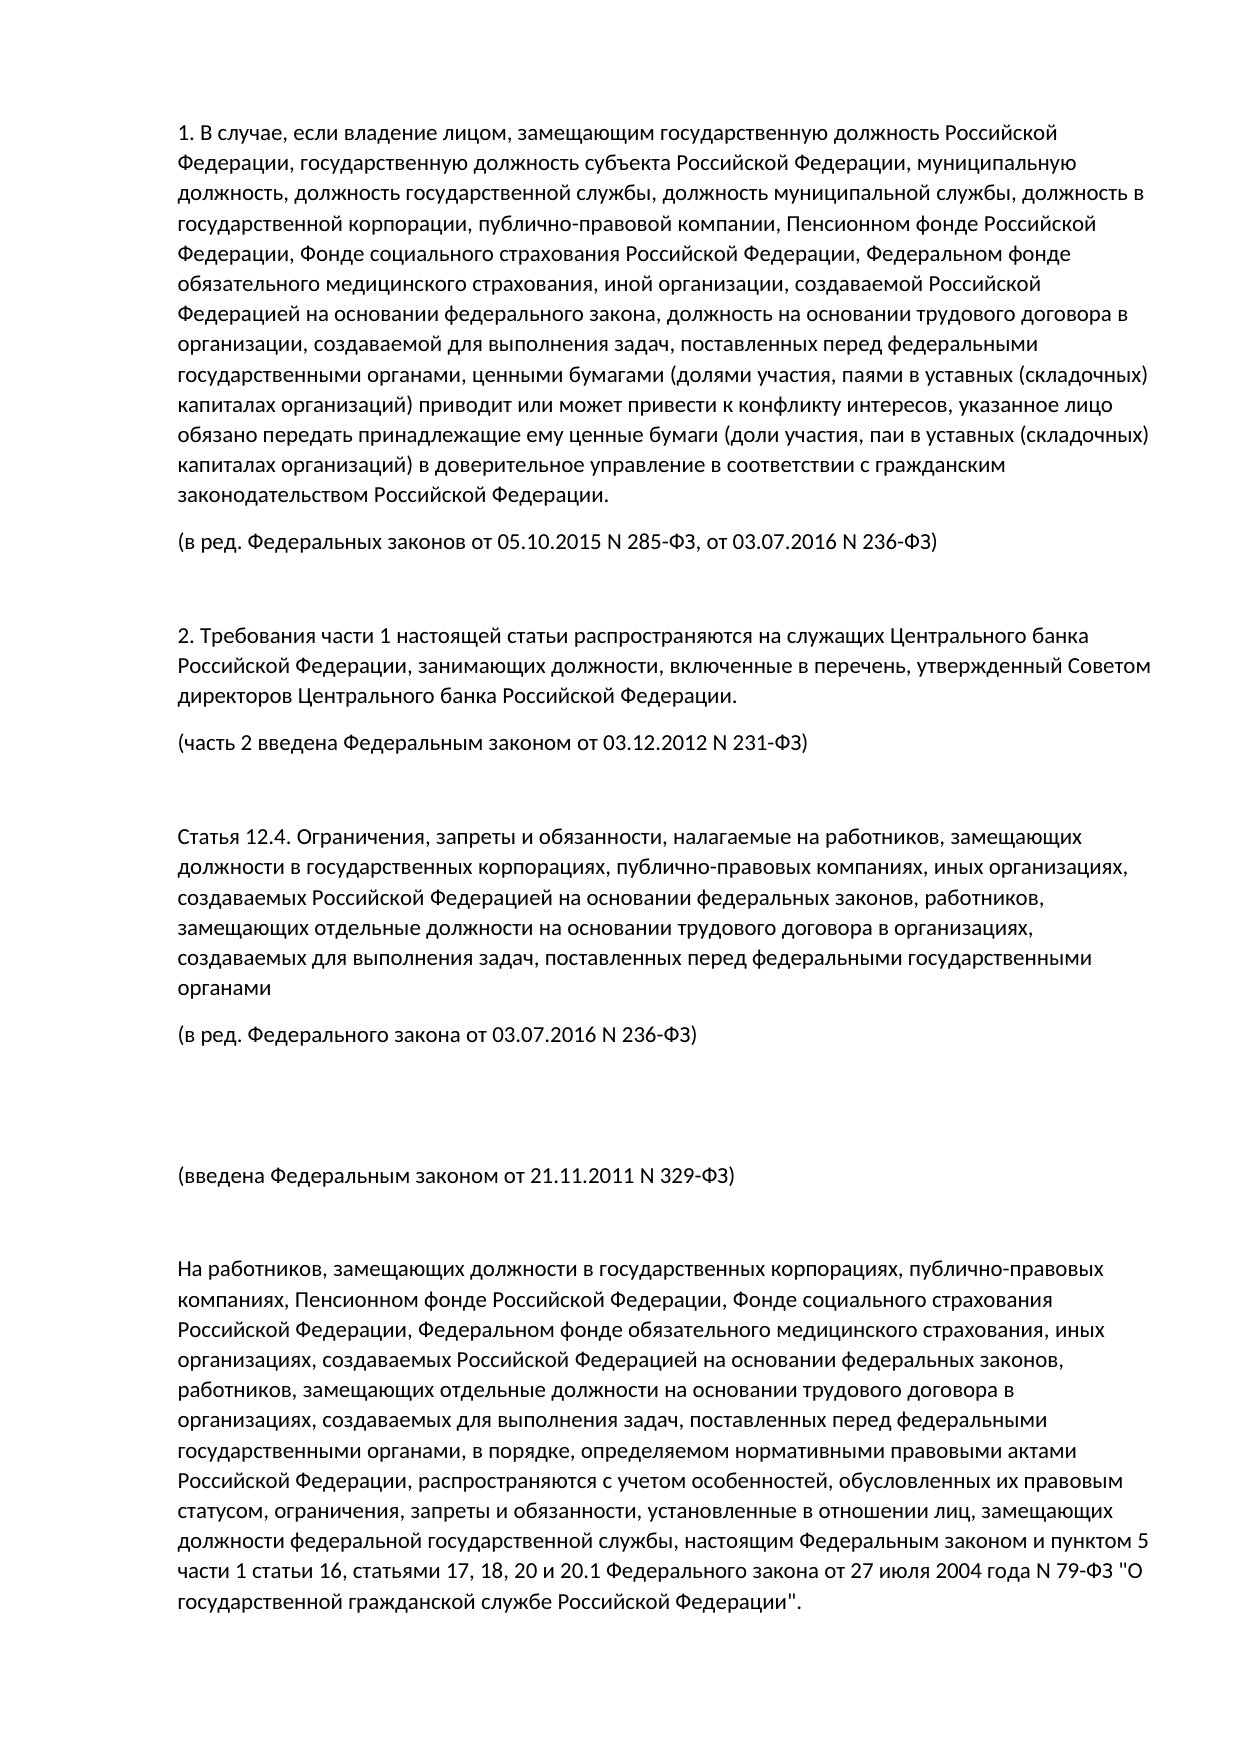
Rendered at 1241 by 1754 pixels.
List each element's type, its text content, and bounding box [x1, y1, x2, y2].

text 2. Требования части 1 настоящей статьи распространяются на служащих Центрального банка Российской Федерации, занимающих должности, включенные в перечень, утвержденный Советом директоров Центрального банка Российской Федерации. [177, 621, 1152, 710]
text (в ред. Федерального закона от 03.07.2016 N 236-ФЗ) [177, 1020, 1152, 1048]
text (часть 2 введена Федеральным законом от 03.12.2012 N 231-ФЗ) [177, 728, 1152, 757]
text Статья 12.4. Ограничения, запреты и обязанности, налагаемые на работников, замещающих должности в государственных корпорациях, публично-правовых компаниях, иных организациях, создаваемых Российской Федерацией на основании федеральных законов, работников, замещающих отдельные должности на основании трудового договора в организациях, создаваемых для выполнения задач, поставленных перед федеральными государственными органами [177, 822, 1152, 1001]
text (в ред. Федеральных законов от 05.10.2015 N 285-ФЗ, от 03.07.2016 N 236-ФЗ) [177, 527, 1152, 556]
text (введена Федеральным законом от 21.11.2011 N 329-ФЗ) [177, 1161, 1152, 1189]
text 1. В случае, если владение лицом, замещающим государственную должность Российской Федерации, государственную должность субъекта Российской Федерации, муниципальную должность, должность государственной службы, должность муниципальной службы, должность в государственной корпорации, публично-правовой компании, Пенсионном фонде Российской Федерации, Фонде социального страхования Российской Федерации, Федеральном фонде обязательного медицинского страхования, иной организации, создаваемой Российской Федерацией на основании федерального закона, должность на основании трудового договора в организации, создаваемой для выполнения задач, поставленных перед федеральными государственными органами, ценными бумагами (долями участия, паями в уставных (складочных) капиталах организаций) приводит или может привести к конфликту интересов, указанное лицо обязано передать принадлежащие ему ценные бумаги (доли участия, паи в уставных (складочных) капиталах организаций) в доверительное управление в соответствии с гражданским законодательством Российской Федерации. [177, 118, 1152, 509]
text На работников, замещающих должности в государственных корпорациях, публично-правовых компаниях, Пенсионном фонде Российской Федерации, Фонде социального страхования Российской Федерации, Федеральном фонде обязательного медицинского страхования, иных организациях, создаваемых Российской Федерацией на основании федеральных законов, работников, замещающих отдельные должности на основании трудового договора в организациях, создаваемых для выполнения задач, поставленных перед федеральными государственными органами, в порядке, определяемом нормативными правовыми актами Российской Федерации, распространяются с учетом особенностей, обусловленных их правовым статусом, ограничения, запреты и обязанности, установленные в отношении лиц, замещающих должности федеральной государственной службы, настоящим Федеральным законом и пунктом 5 части 1 статьи 16, статьями 17, 18, 20 и 20.1 Федерального закона от 27 июля 2004 года N 79-ФЗ "О государственной гражданской службе Российской Федерации". [177, 1254, 1152, 1615]
